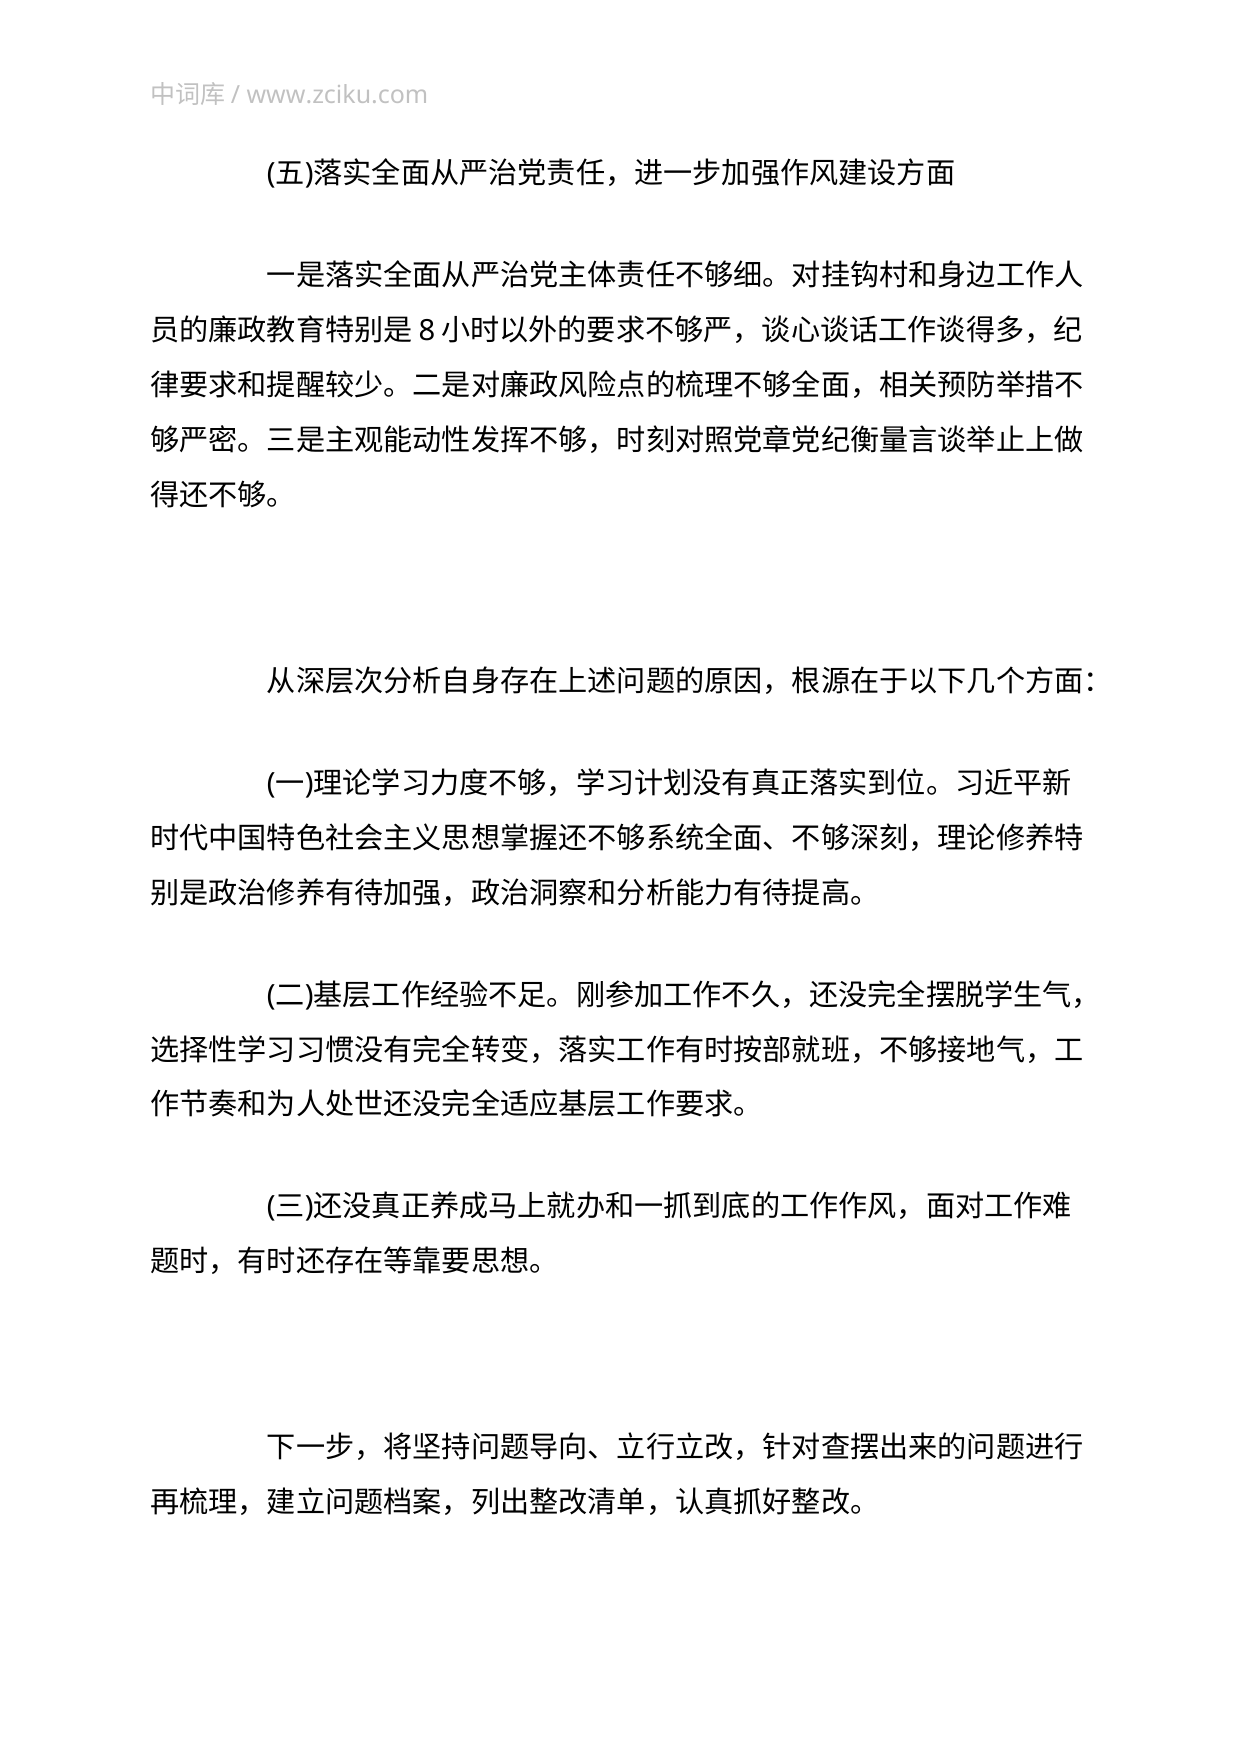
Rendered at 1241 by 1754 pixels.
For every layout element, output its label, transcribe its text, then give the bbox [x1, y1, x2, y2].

text (五)落实全面从严治党责任，进一步加强作风建设方面 [150, 150, 1090, 192]
text 从深层次分析自身存在上述问题的原因，根源在于以下几个方面： [150, 658, 1090, 700]
text 一是落实全面从严治党主体责任不够细。对挂钩村和身边工作人员的廉政教育特别是8小时以外的要求不够严，谈心谈话工作谈得多，纪律要求和提醒较少。二是对廉政风险点的梳理不够全面，相关预防举措不够严密。三是主观能动性发挥不够，时刻对照党章党纪衡量言谈举止上做得还不够。 [150, 252, 1090, 514]
text (三)还没真正养成马上就办和一抓到底的工作作风，面对工作难题时，有时还存在等靠要思想。 [150, 1183, 1090, 1280]
text 下一步，将坚持问题导向、立行立改，针对查摆出来的问题进行再梳理，建立问题档案，列出整改清单，认真抓好整改。 [150, 1424, 1090, 1521]
text (一)理论学习力度不够，学习计划没有真正落实到位。习近平新时代中国特色社会主义思想掌握还不够系统全面、不够深刻，理论修养特别是政治修养有待加强，政治洞察和分析能力有待提高。 [150, 759, 1090, 912]
text (二)基层工作经验不足。刚参加工作不久，还没完全摆脱学生气，选择性学习习惯没有完全转变，落实工作有时按部就班，不够接地气，工作节奏和为人处世还没完全适应基层工作要求。 [150, 971, 1090, 1123]
